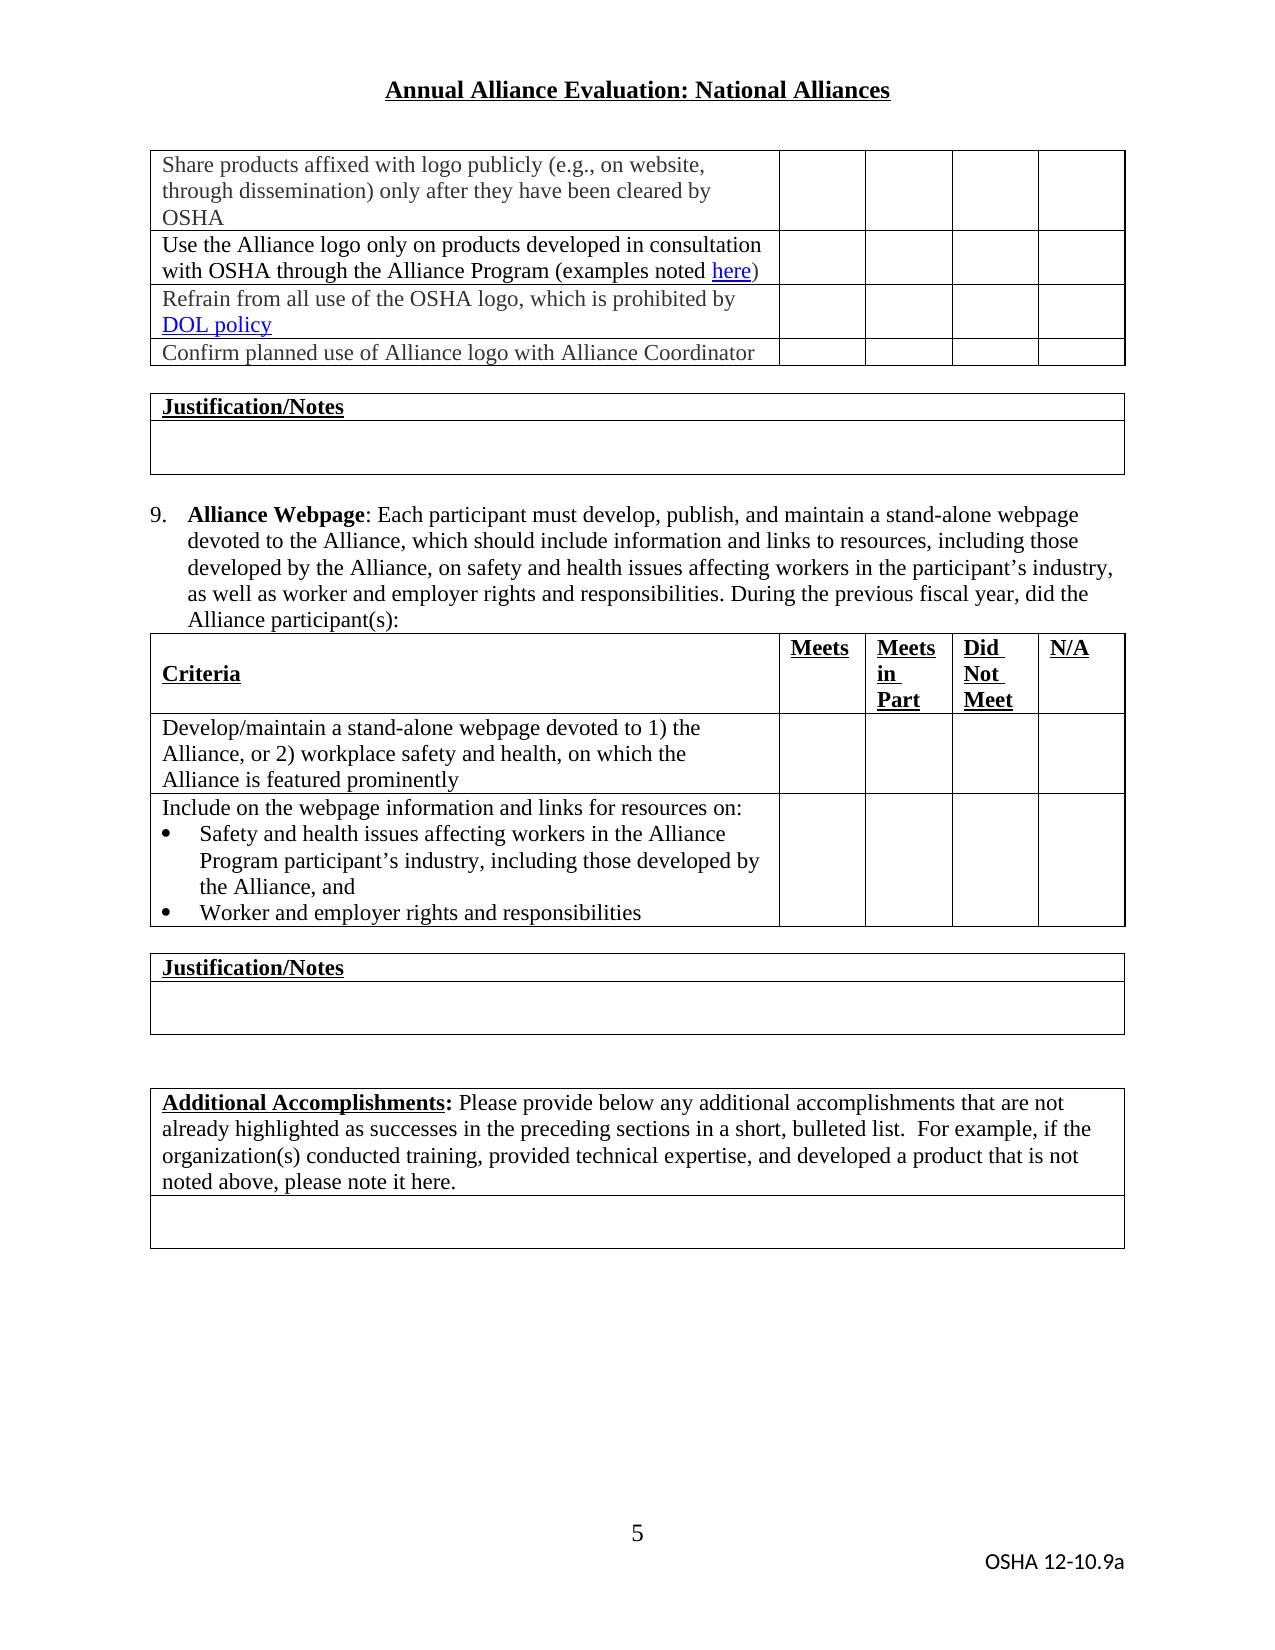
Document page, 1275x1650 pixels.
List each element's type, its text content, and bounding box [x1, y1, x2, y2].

table_cell [953, 794, 1038, 926]
list Alliance Webpage: Each participant must develop, publish, and maintain a stand-alone webpage devoted to the Alliance, which should include information and links to resources, including those developed by the Alliance, on safety and health issues affecting workers in the participant’s industry, as well as worker and employer rights and responsibilities. During the previous fiscal year, did the Alliance participant(s): [150, 501, 1125, 633]
table_cell [866, 339, 952, 365]
table_header Justification/Notes [151, 394, 1124, 420]
table_cell [151, 982, 1124, 1034]
table_cell [1039, 714, 1124, 793]
table_cell Refrain from all use of the OSHA logo, which is prohibited by DOL policy [151, 285, 779, 338]
table_header Criteria [151, 634, 779, 713]
table_cell [866, 231, 952, 284]
table_cell [780, 151, 865, 230]
table_header Additional Accomplishments: Please provide below any additional accomplishments that are not already highlighted as successes in the preceding sections in a short, bulleted list. For example, if the organization(s) conducted training, provided technical expertise, and developed a product that is not noted above, please note it here. [151, 1089, 1124, 1194]
table_cell [866, 794, 952, 926]
table_cell [151, 421, 1124, 473]
table_cell [1039, 285, 1124, 338]
table_cell Develop/maintain a stand-alone webpage devoted to 1) the Alliance, or 2) workplace safety and health, on which the Alliance is featured prominently [151, 714, 779, 793]
table_cell [780, 339, 865, 365]
table_header Did Not Meet [953, 634, 1038, 713]
table_header Meets [780, 634, 865, 713]
table_cell Include on the webpage information and links for resources on: Safety and health issues affecting workers in the Alliance Program participant’s industry, including those developed by the Alliance, and Worker and employer rights and responsibilities [151, 794, 779, 926]
table_cell [1039, 794, 1124, 926]
table_header Meets in Part [866, 634, 952, 713]
table_cell Share products affixed with logo publicly (e.g., on website, through dissemination) only after they have been cleared by OSHA [151, 151, 779, 230]
table_cell [1039, 339, 1124, 365]
table_cell [151, 1196, 1124, 1248]
table_cell [780, 231, 865, 284]
table_cell [866, 151, 952, 230]
table_header Justification/Notes [151, 954, 1124, 981]
table_cell [1039, 231, 1124, 284]
table_cell Confirm planned use of Alliance logo with Alliance Coordinator [151, 339, 779, 365]
table_cell [866, 285, 952, 338]
table_cell [866, 714, 952, 793]
table_header N/A [1039, 634, 1124, 713]
table_cell [780, 794, 865, 926]
table_cell [953, 231, 1038, 284]
table_cell Use the Alliance logo only on products developed in consultation with OSHA through the Alliance Program (examples noted here) [151, 231, 779, 284]
table_cell [953, 714, 1038, 793]
table_cell [953, 285, 1038, 338]
table_cell [953, 339, 1038, 365]
table_cell [780, 714, 865, 793]
table_cell [1039, 151, 1124, 230]
table_cell [953, 151, 1038, 230]
table_cell [780, 285, 865, 338]
